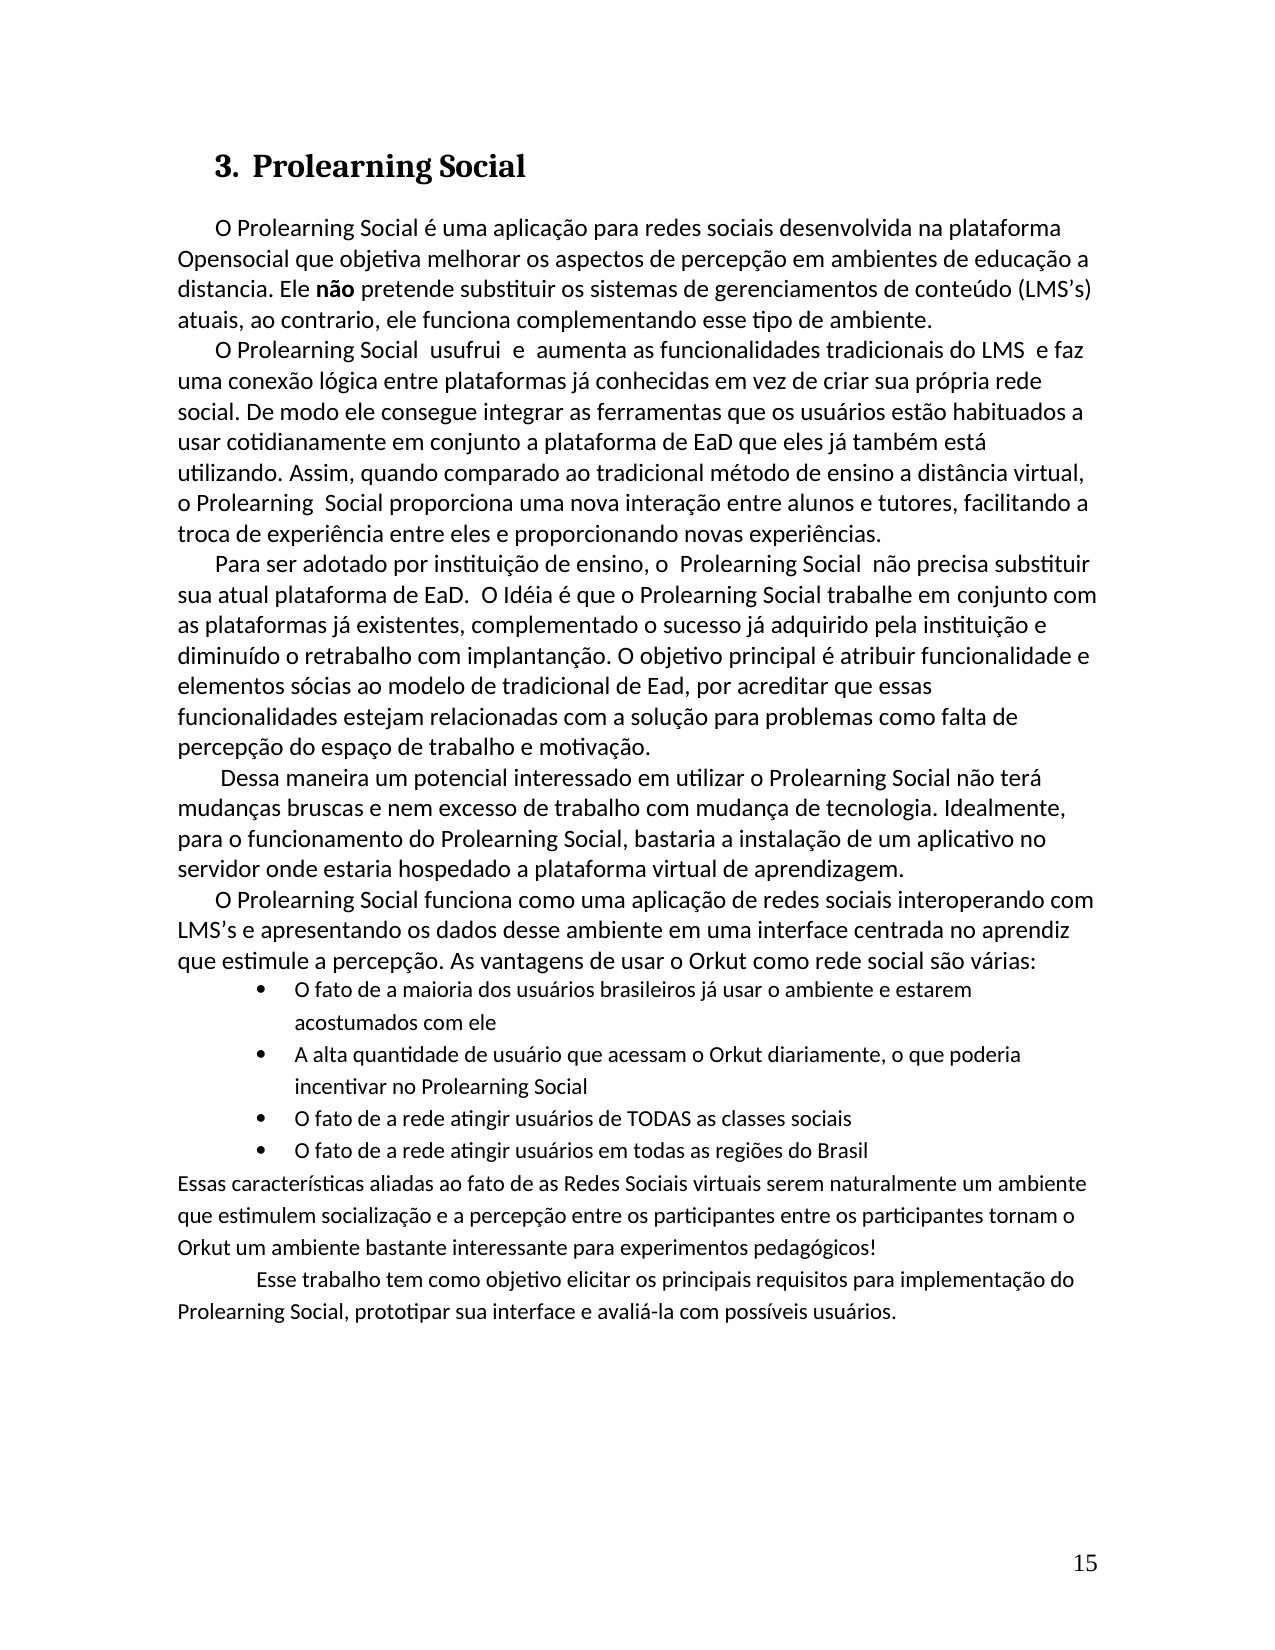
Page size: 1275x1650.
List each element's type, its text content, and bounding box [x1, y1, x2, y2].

list O fato de a rede atingir usuários de TODAS as classes sociais [257, 1104, 1098, 1132]
text Para ser adotado por instituição de ensino, o Prolearning Social não precisa substituir sua atual plataforma de EaD. O Idéia é que o Prolearning Social trabalhe em conjunto com as plataformas já existentes, complementado o sucesso já adquirido pela instituição e diminuído o retrabalho com implantanção. O objetivo principal é atribuir funcionalidade e elementos sócias ao modelo de tradicional de Ead, por acreditar que essas funcionalidades estejam relacionadas com a solução para problemas como falta de percepção do espaço de trabalho e motivação. [177, 548, 1098, 762]
list O fato de a rede atingir usuários em todas as regiões do Brasil [257, 1136, 1098, 1164]
list Essas características aliadas ao fato de as Redes Sociais virtuais serem naturalmente um ambiente que estimulem socialização e a percepção entre os participantes entre os participantes tornam o Orkut um ambiente bastante interessante para experimentos pedagógicos! [177, 1169, 1098, 1261]
list A alta quantidade de usuário que acessam o Orkut diariamente, o que poderia incentivar no Prolearning Social [257, 1040, 1098, 1100]
list Esse trabalho tem como objetivo elicitar os principais requisitos para implementação do Prolearning Social, prototipar sua interface e avaliá-la com possíveis usuários. [177, 1265, 1098, 1325]
list Prolearning Social [215, 148, 1098, 186]
text O Prolearning Social funciona como uma aplicação de redes sociais interoperando com LMS’s e apresentando os dados desse ambiente em uma interface centrada no aprendiz que estimule a percepção. As vantagens de usar o Orkut como rede social são várias: [177, 884, 1098, 976]
list O fato de a maioria dos usuários brasileiros já usar o ambiente e estarem acostumados com ele [257, 976, 1098, 1036]
text Dessa maneira um potencial interessado em utilizar o Prolearning Social não terá mudanças bruscas e nem excesso de trabalho com mudança de tecnologia. Idealmente, para o funcionamento do Prolearning Social, bastaria a instalação de um aplicativo no servidor onde estaria hospedado a plataforma virtual de aprendizagem. [177, 762, 1098, 884]
text O Prolearning Social usufrui e aumenta as funcionalidades tradicionais do LMS e faz uma conexão lógica entre plataformas já conhecidas em vez de criar sua própria rede social. De modo ele consegue integrar as ferramentas que os usuários estão habituados a usar cotidianamente em conjunto a plataforma de EaD que eles já também está utilizando. Assim, quando comparado ao tradicional método de ensino a distância virtual, o Prolearning Social proporciona uma nova interação entre alunos e tutores, facilitando a troca de experiência entre eles e proporcionando novas experiências. [177, 334, 1098, 548]
text O Prolearning Social é uma aplicação para redes sociais desenvolvida na plataforma Opensocial que objetiva melhorar os aspectos de percepção em ambientes de educação a distancia. Ele não pretende substituir os sistemas de gerenciamentos de conteúdo (LMS’s) atuais, ao contrario, ele funciona complementando esse tipo de ambiente. [177, 212, 1098, 334]
